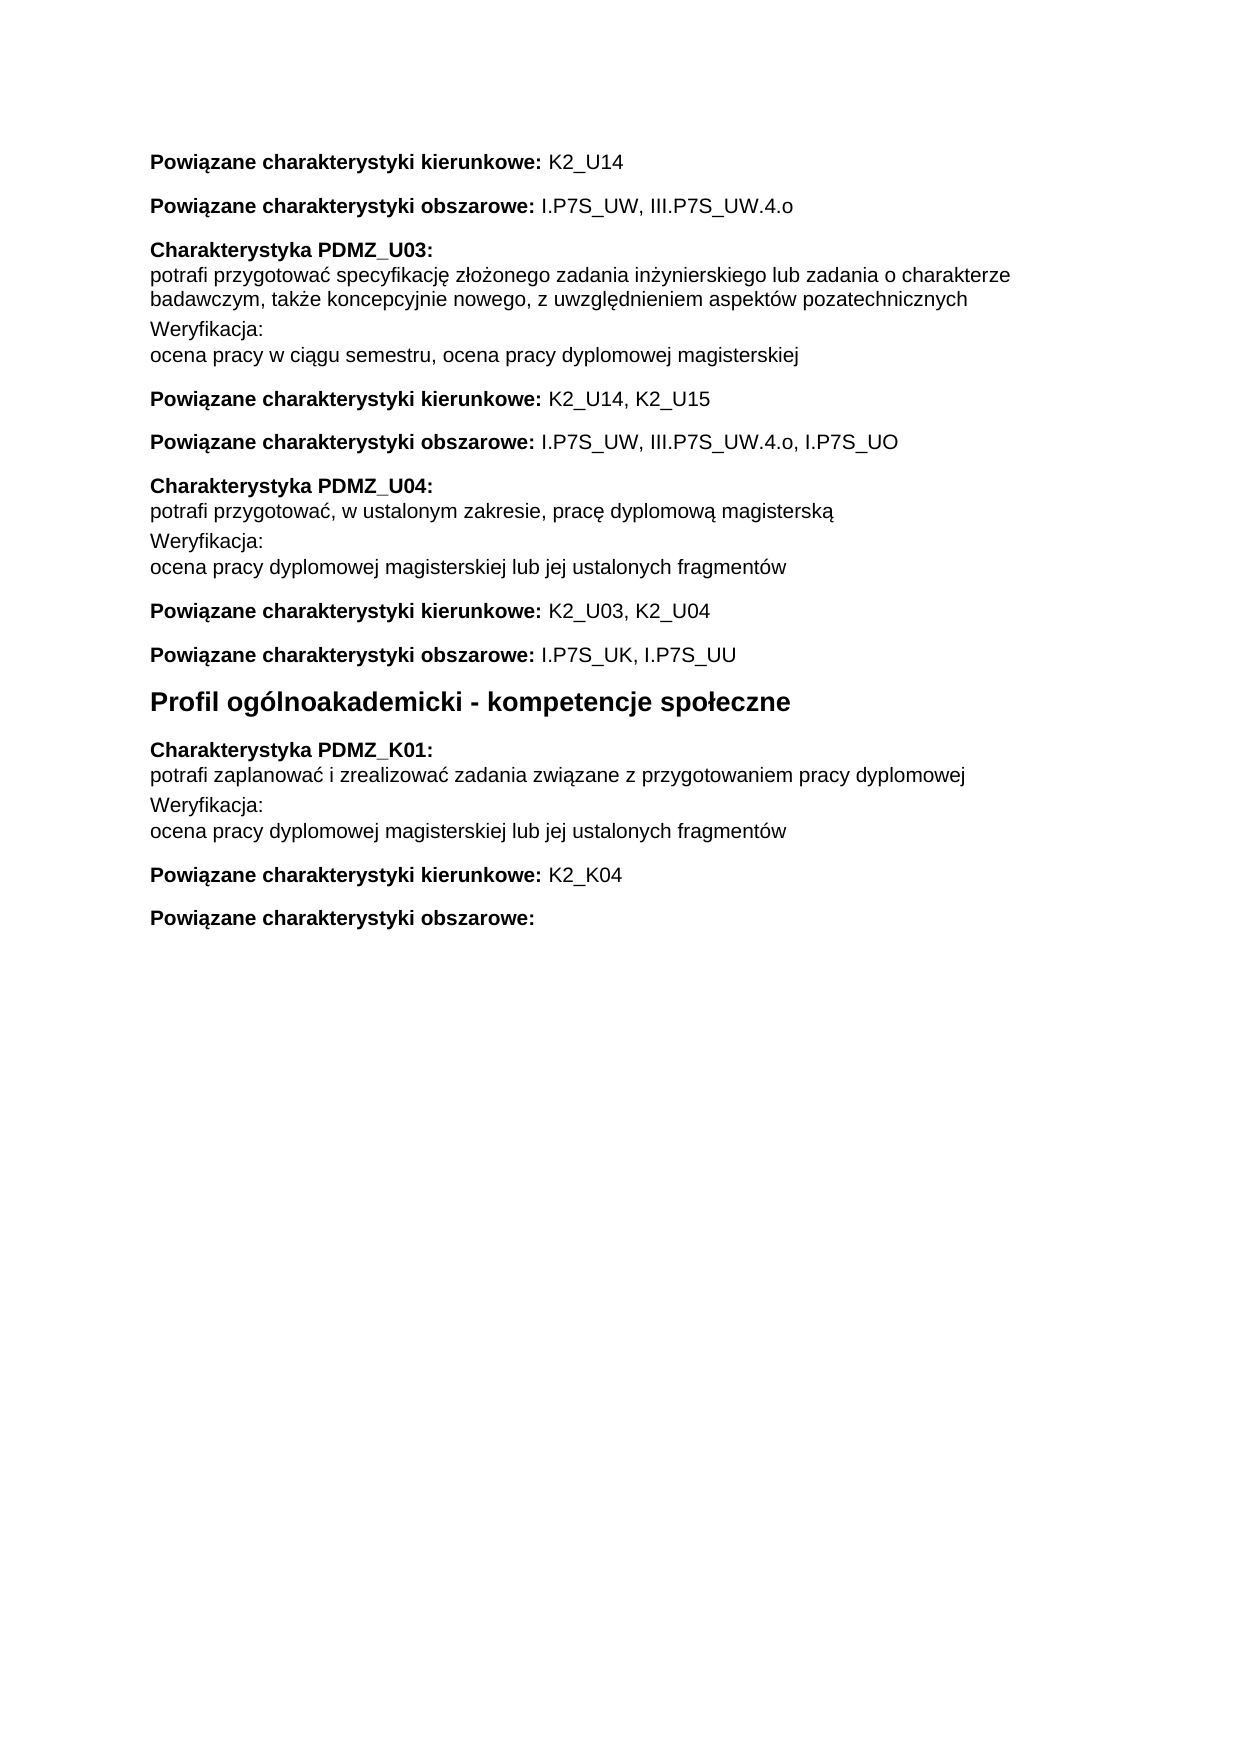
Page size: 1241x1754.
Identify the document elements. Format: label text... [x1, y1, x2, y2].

text Powiązane charakterystyki kierunkowe: K2_U03, K2_U04 [150, 599, 1090, 623]
text potrafi przygotować specyfikację złożonego zadania inżynierskiego lub zadania o charakterze badawczym, także koncepcyjnie nowego, z uwzględnieniem aspektów pozatechnicznych [150, 262, 1090, 310]
text potrafi zaplanować i zrealizować zadania związane z przygotowaniem pracy dyplomowej [150, 762, 1090, 786]
text Powiązane charakterystyki obszarowe: I.P7S_UK, I.P7S_UU [150, 643, 1090, 667]
text ocena pracy dyplomowej magisterskiej lub jej ustalonych fragmentów [150, 555, 1090, 579]
text ocena pracy dyplomowej magisterskiej lub jej ustalonych fragmentów [150, 819, 1090, 843]
text Weryfikacja: [150, 793, 1090, 817]
text Powiązane charakterystyki kierunkowe: K2_U14 [150, 150, 1090, 174]
text potrafi przygotować, w ustalonym zakresie, pracę dyplomową magisterską [150, 499, 1090, 523]
text Powiązane charakterystyki kierunkowe: K2_K04 [150, 862, 1090, 886]
text Powiązane charakterystyki kierunkowe: K2_U14, K2_U15 [150, 386, 1090, 410]
text Charakterystyka PDMZ_U03: [150, 237, 1090, 261]
text Powiązane charakterystyki obszarowe: I.P7S_UW, III.P7S_UW.4.o, I.P7S_UO [150, 430, 1090, 454]
text Charakterystyka PDMZ_K01: [150, 737, 1090, 761]
text Weryfikacja: [150, 317, 1090, 341]
text Powiązane charakterystyki obszarowe: [150, 906, 1090, 930]
text ocena pracy w ciągu semestru, ocena pracy dyplomowej magisterskiej [150, 343, 1090, 367]
text Charakterystyka PDMZ_U04: [150, 474, 1090, 498]
text Powiązane charakterystyki obszarowe: I.P7S_UW, III.P7S_UW.4.o [150, 194, 1090, 218]
text Weryfikacja: [150, 529, 1090, 553]
subtitle Profil ogólnoakademicki - kompetencje społeczne [150, 686, 1090, 718]
